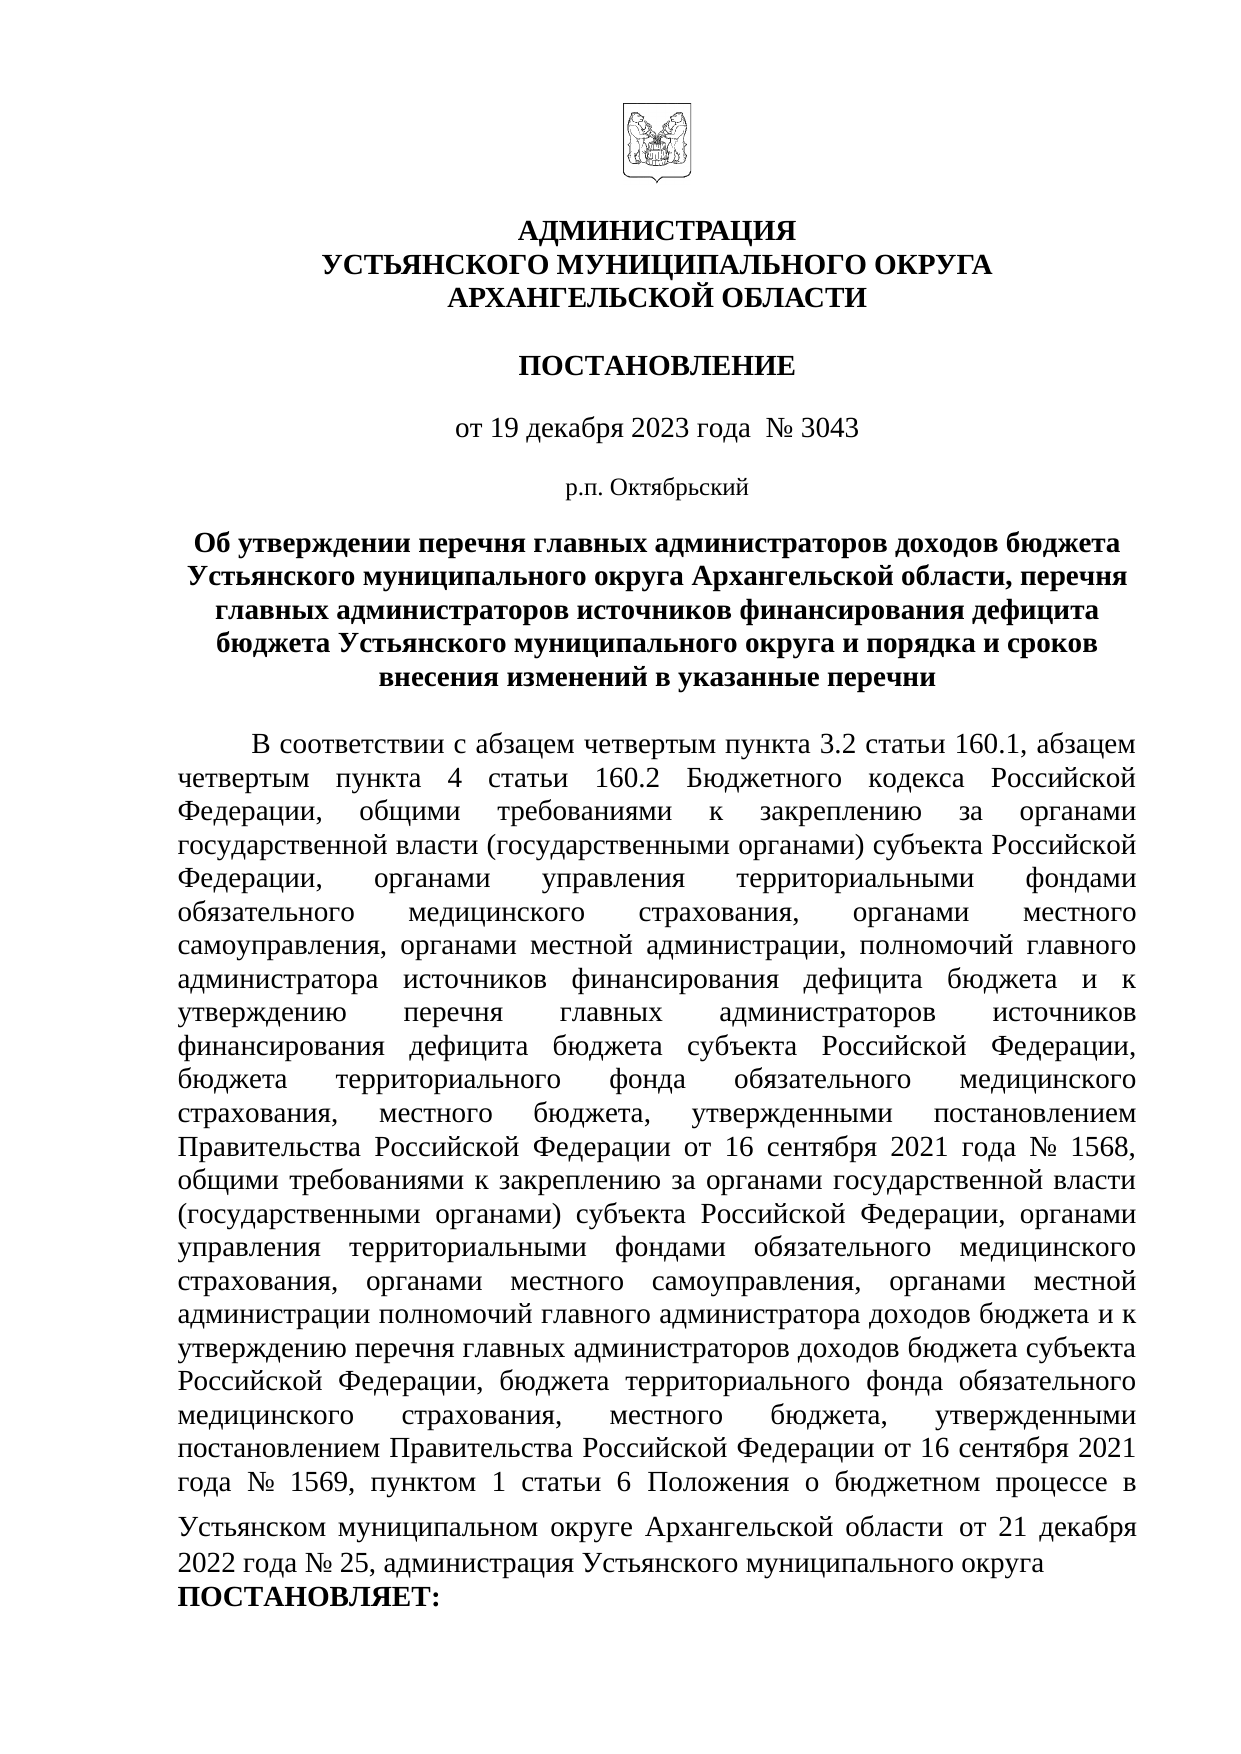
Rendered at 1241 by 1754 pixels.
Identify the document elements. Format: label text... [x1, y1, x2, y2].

subtitle ПОСТАНОВЛЕНИЕ [177, 348, 1137, 381]
text Об утверждении перечня главных администраторов доходов бюджета Устьянского муниципального округа Архангельской области, перечня главных администраторов источников финансирования дефицита бюджета Устьянского муниципального округа и порядка и сроков внесения изменений в указанные перечни [177, 525, 1137, 693]
picture [622, 103, 692, 185]
subtitle АДМИНИСТРАЦИЯ [177, 213, 1137, 247]
subtitle УСТЬЯНСКОГО МУНИЦИПАЛЬНОГО ОКРУГА [177, 247, 1137, 281]
text В соответствии с абзацем четвертым пункта 3.2 статьи 160.1, абзацем четвертым пункта 4 статьи 160.2 Бюджетного кодекса Российской Федерации, общими требованиями к закреплению за органами государственной власти (государственными органами) субъекта Российской Федерации, органами управления территориальными фондами обязательного медицинского страхования, органами местного самоуправления, органами местной администрации, полномочий главного администратора источников финансирования дефицита бюджета и к утверждению перечня главных администраторов источников финансирования дефицита бюджета субъекта Российской Федерации, бюджета территориального фонда обязательного медицинского страхования, местного бюджета, утвержденными постановлением Правительства Российской Федерации от 16 сентября 2021 года № 1568, общими требованиями к закреплению за органами государственной власти (государственными органами) субъекта Российской Федерации, органами управления территориальными фондами обязательного медицинского страхования, органами местного самоуправления, органами местной администрации полномочий главного администратора доходов бюджета и к утверждению перечня главных администраторов доходов бюджета субъекта Российской Федерации, бюджета территориального фонда обязательного медицинского страхования, местного бюджета, утвержденными постановлением Правительства Российской Федерации от 16 сентября 2021 года № 1569, пунктом 1 статьи 6 Положения о бюджетном процессе в Устьянском муниципальном округе Архангельской области от 21 декабря 2022 года № 25, администрация Устьянского муниципального округа [177, 726, 1137, 1579]
text ПОСТАНОВЛЯЕТ: [177, 1579, 1137, 1613]
subtitle АРХАНГЕЛЬСКОЙ ОБЛАСТИ [177, 281, 1137, 314]
text р.п. Октябрьский [177, 472, 1137, 501]
text от 19 декабря 2023 года № 3043 [177, 410, 1137, 443]
